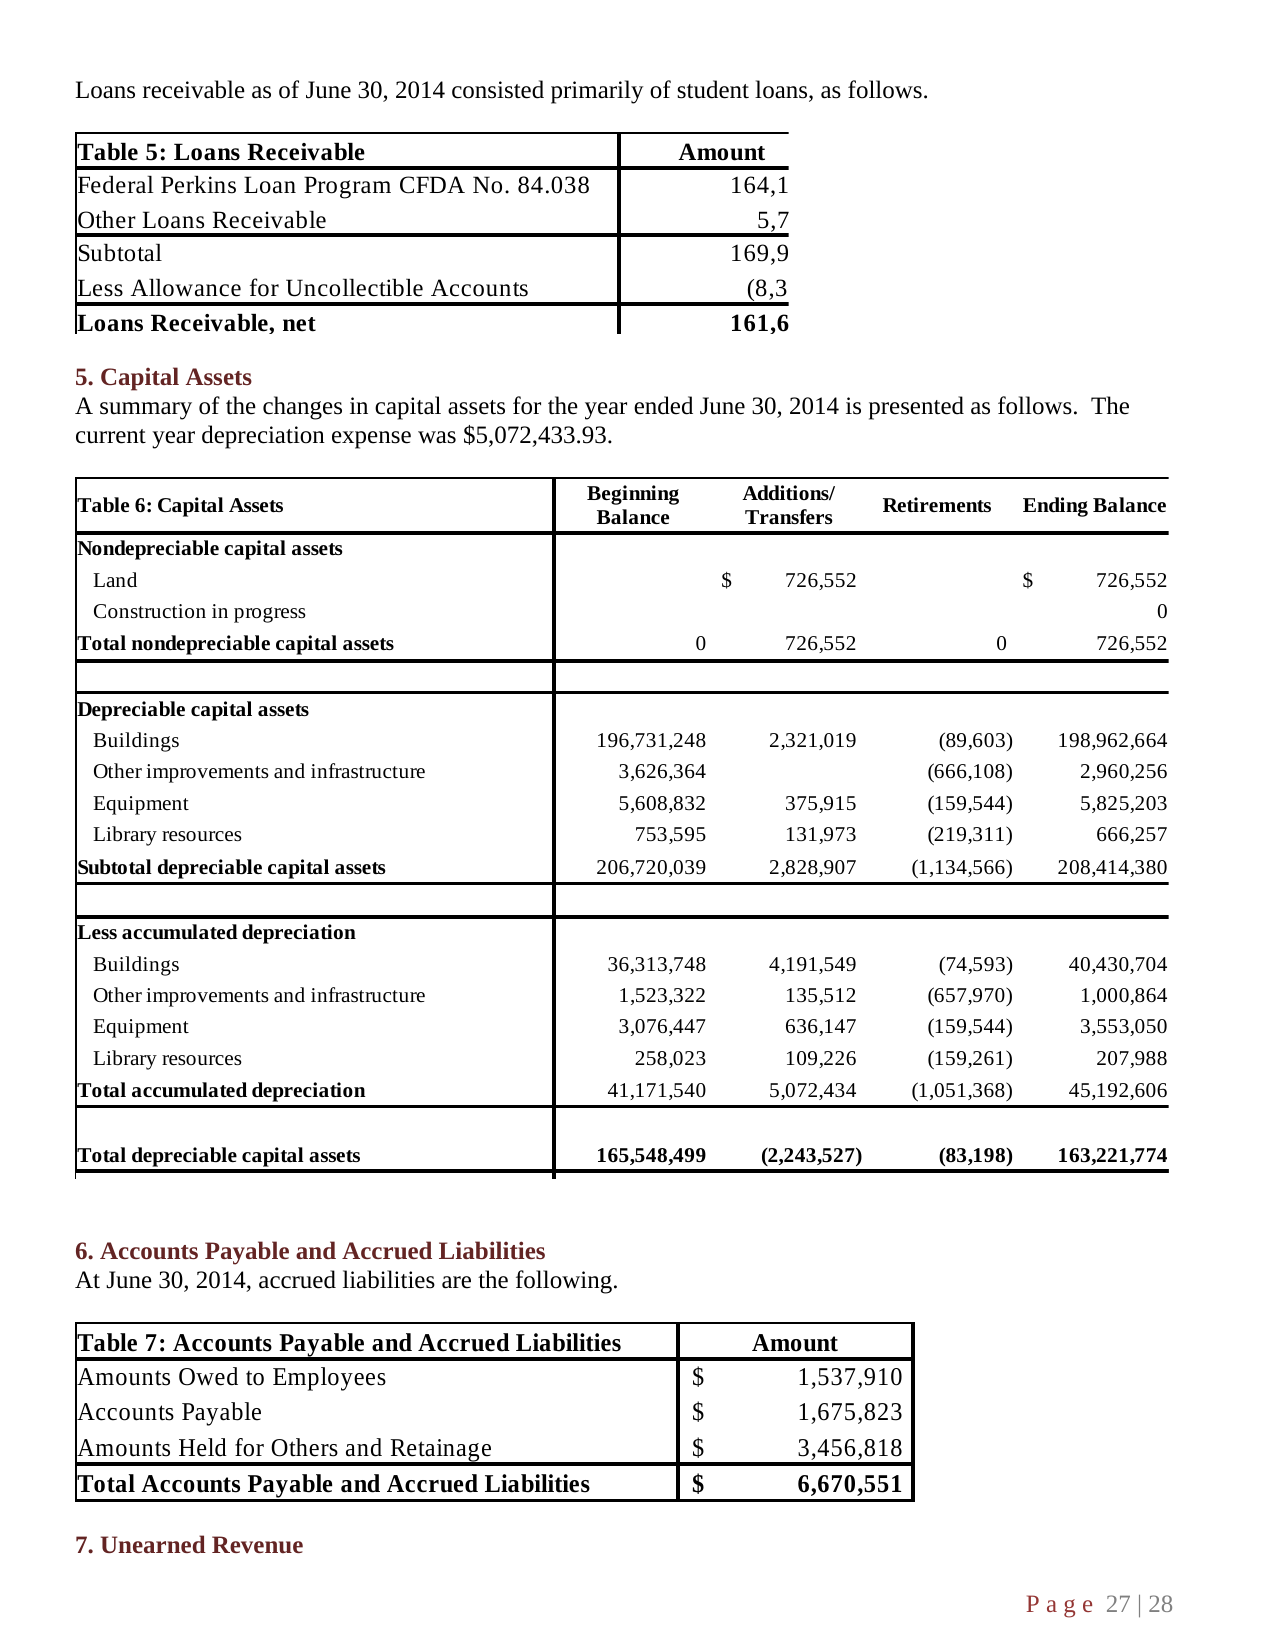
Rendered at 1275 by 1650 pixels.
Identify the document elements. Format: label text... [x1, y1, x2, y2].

text A summary of the changes in capital assets for the year ended June 30, 2014 is presented as follows. The current year depreciation expense was $5,072,433.93. [75, 391, 1200, 449]
text At June 30, 2014, accrued liabilities are the following. [75, 1265, 1200, 1294]
text 6. Accounts Payable and Accrued Liabilities [75, 1236, 1200, 1265]
text 5. Capital Assets [75, 362, 1200, 391]
text Loans receivable as of June 30, 2014 consisted primarily of student loans, as follows. [75, 75, 1200, 104]
text 7. Unearned Revenue [75, 1530, 1200, 1559]
